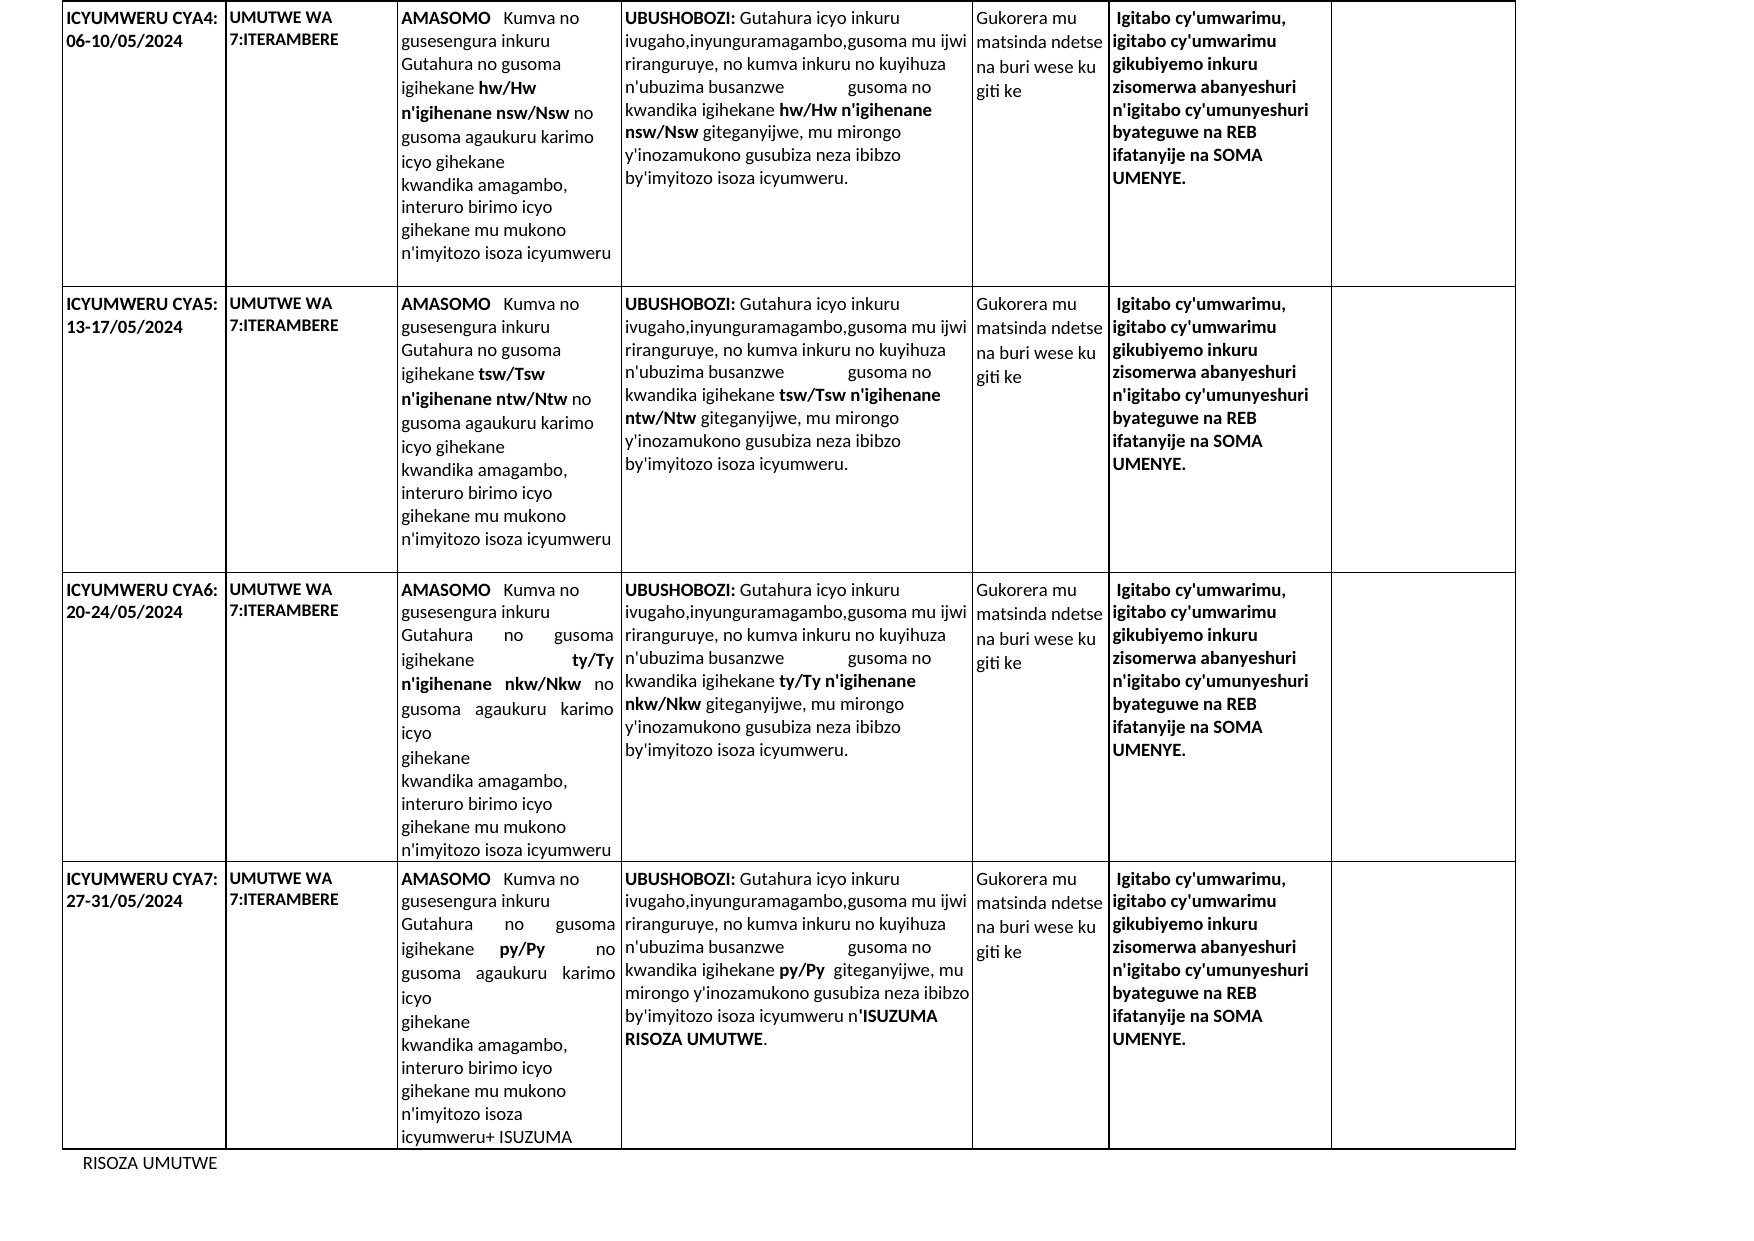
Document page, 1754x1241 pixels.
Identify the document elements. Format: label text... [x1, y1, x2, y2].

table_header AMASOMO Kumva no gusesengura inkuru Gutahura no gusoma igihekane hw/Hw n'igihenane nsw/Nsw no gusoma agaukuru karimo icyo gihekane kwandika amagambo, interuro birimo icyo gihekane mu mukono n'imyitozo isoza icyumweru [398, 2, 621, 286]
table_cell [1332, 862, 1515, 1148]
table_header Gukorera mu matsinda ndetse na buri wese ku giti ke [973, 2, 1108, 286]
table_cell UMUTWE WA 7:ITERAMBERE [227, 287, 397, 572]
table_header Igitabo cy'umwarimu, igitabo cy'umwarimu gikubiyemo inkuru zisomerwa abanyeshuri n'igitabo cy'umunyeshuri byateguwe na REB ifatanyije na SOMA UMENYE. [1110, 2, 1331, 286]
table_cell [1332, 573, 1515, 861]
table_cell ICYUMWERU CYA5: 13-17/05/2024 [63, 287, 225, 572]
table_cell UBUSHOBOZI: Gutahura icyo inkuru ivugaho,inyunguramagambo,gusoma mu ijwi riranguruye, no kumva inkuru no kuyihuza n'ubuzima busanzwe gusoma no kwandika igihekane py/Py giteganyijwe, mu mirongo y'inozamukono gusubiza neza ibibzo by'imyitozo isoza icyumweru n'ISUZUMA RISOZA UMUTWE. [622, 862, 972, 1148]
table_cell ICYUMWERU CYA6: 20-24/05/2024 [63, 573, 225, 861]
table_cell UBUSHOBOZI: Gutahura icyo inkuru ivugaho,inyunguramagambo,gusoma mu ijwi riranguruye, no kumva inkuru no kuyihuza n'ubuzima busanzwe gusoma no kwandika igihekane tsw/Tsw n'igihenane ntw/Ntw giteganyijwe, mu mirongo y'inozamukono gusubiza neza ibibzo by'imyitozo isoza icyumweru. [622, 287, 972, 572]
table_header [1332, 2, 1515, 286]
table_cell UMUTWE WA 7:ITERAMBERE [227, 862, 397, 1148]
table_header UBUSHOBOZI: Gutahura icyo inkuru ivugaho,inyunguramagambo,gusoma mu ijwi riranguruye, no kumva inkuru no kuyihuza n'ubuzima busanzwe gusoma no kwandika igihekane hw/Hw n'igihenane nsw/Nsw giteganyijwe, mu mirongo y'inozamukono gusubiza neza ibibzo by'imyitozo isoza icyumweru. [622, 2, 972, 286]
table_cell Gukorera mu matsinda ndetse na buri wese ku giti ke [973, 862, 1108, 1148]
table_header UMUTWE WA 7:ITERAMBERE [227, 2, 397, 286]
table_header ICYUMWERU CYA4: 06-10/05/2024 [63, 2, 225, 286]
table_cell AMASOMO Kumva no gusesengura inkuru Gutahura no gusoma igihekane tsw/Tsw n'igihenane ntw/Ntw no gusoma agaukuru karimo icyo gihekane kwandika amagambo, interuro birimo icyo gihekane mu mukono n'imyitozo isoza icyumweru [398, 287, 621, 572]
table_cell Gukorera mu matsinda ndetse na buri wese ku giti ke [973, 287, 1108, 572]
table_cell AMASOMO Kumva no gusesengura inkuru Gutahura no gusoma igihekane ty/Ty n'igihenane nkw/Nkw no gusoma agaukuru karimo icyo gihekane kwandika amagambo, interuro birimo icyo gihekane mu mukono n'imyitozo isoza icyumweru [398, 573, 621, 861]
table_cell Gukorera mu matsinda ndetse na buri wese ku giti ke [973, 573, 1108, 861]
table_cell [1332, 287, 1515, 572]
table_cell AMASOMO Kumva no gusesengura inkuru Gutahura no gusoma igihekane py/Py no gusoma agaukuru karimo icyo gihekane kwandika amagambo, interuro birimo icyo gihekane mu mukono n'imyitozo isoza icyumweru+ ISUZUMA [398, 862, 621, 1148]
table_cell UBUSHOBOZI: Gutahura icyo inkuru ivugaho,inyunguramagambo,gusoma mu ijwi riranguruye, no kumva inkuru no kuyihuza n'ubuzima busanzwe gusoma no kwandika igihekane ty/Ty n'igihenane nkw/Nkw giteganyijwe, mu mirongo y'inozamukono gusubiza neza ibibzo by'imyitozo isoza icyumweru. [622, 573, 972, 861]
table_cell UMUTWE WA 7:ITERAMBERE [227, 573, 397, 861]
subtitle RISOZA UMUTWE [83, 1150, 608, 1174]
table_cell ICYUMWERU CYA7: 27-31/05/2024 [63, 862, 225, 1148]
